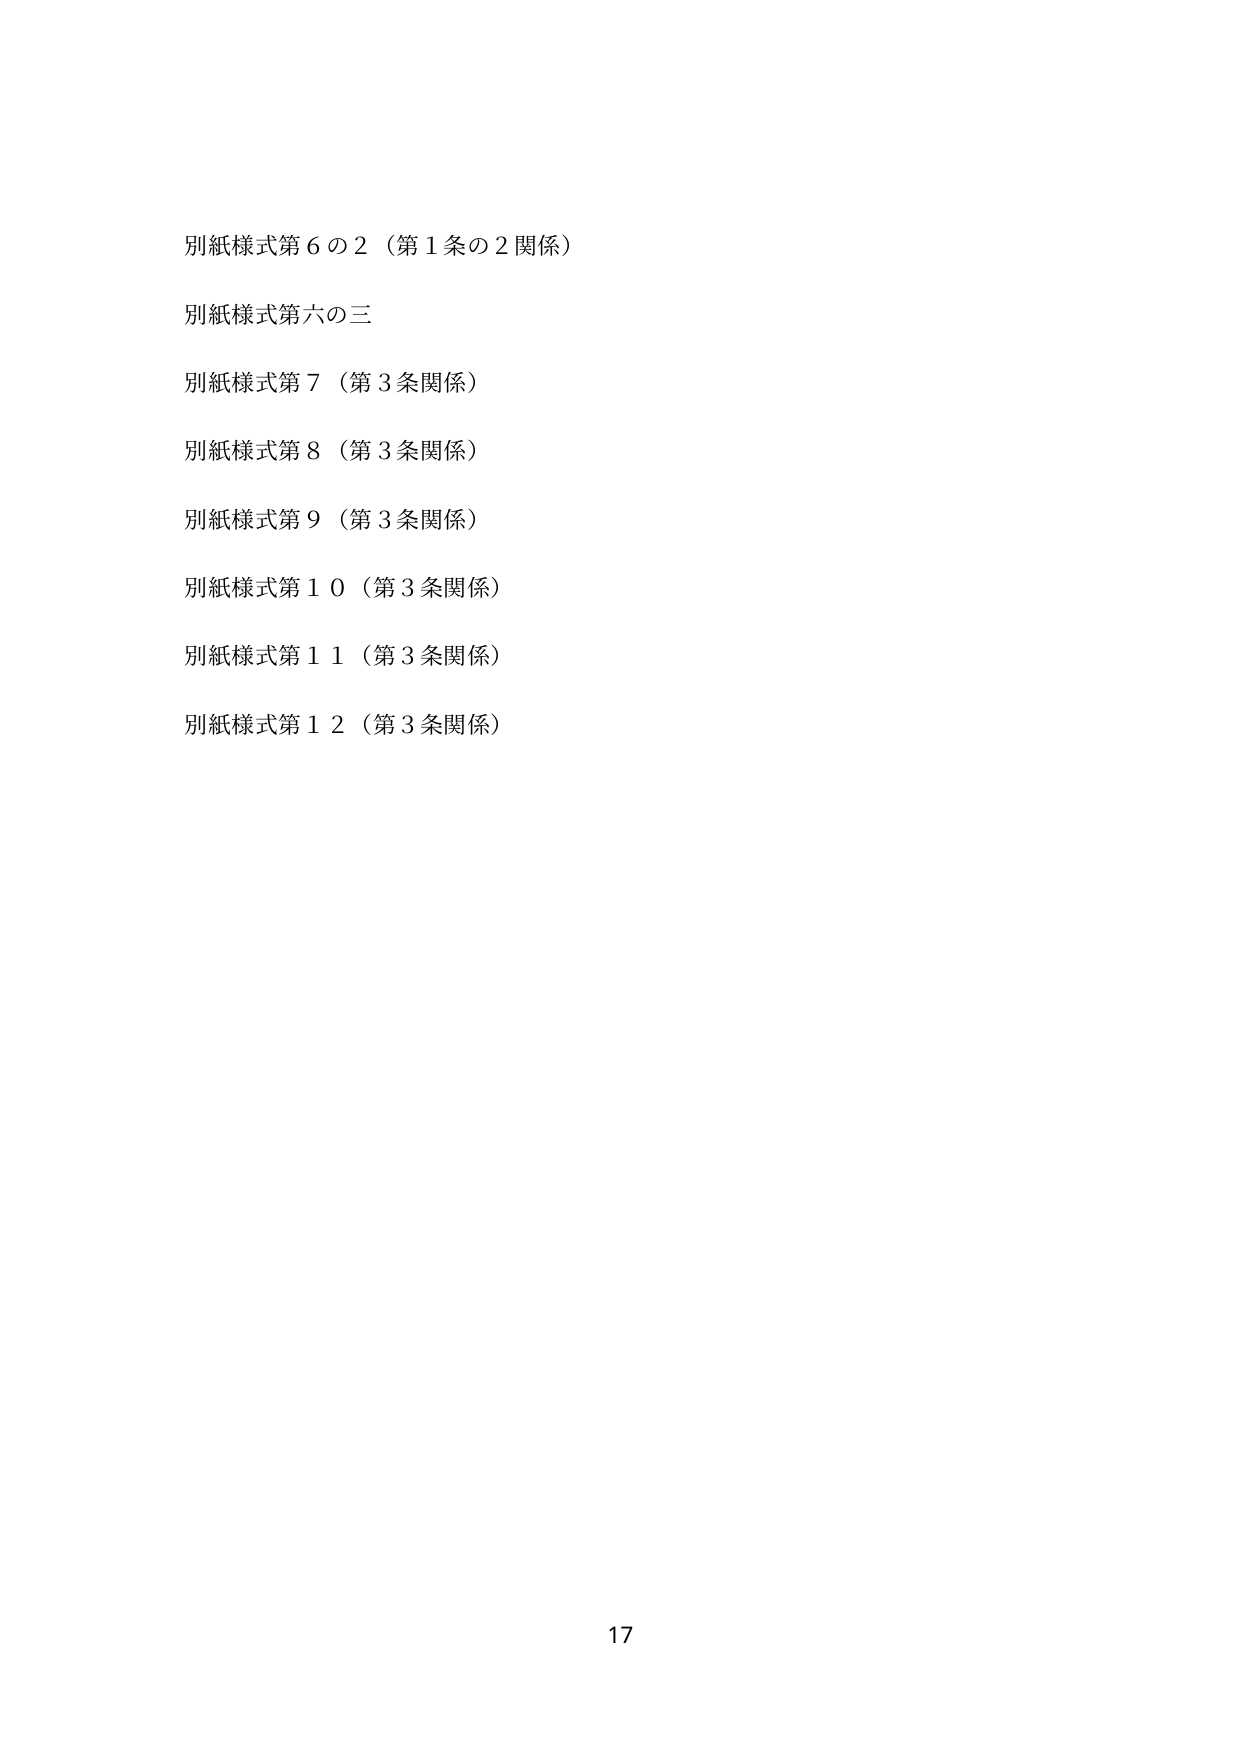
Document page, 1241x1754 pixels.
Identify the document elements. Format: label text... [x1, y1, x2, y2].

text 別紙様式第６の２（第１条の２関係） [184, 228, 1079, 262]
text 別紙様式第９（第３条関係） [184, 501, 1079, 535]
text 別紙様式第８（第３条関係） [184, 433, 1079, 467]
text 別紙様式第１１（第３条関係） [184, 638, 1079, 672]
text 別紙様式第７（第３条関係） [184, 364, 1079, 399]
text 別紙様式第１２（第３条関係） [184, 706, 1079, 740]
text 別紙様式第六の三 [184, 296, 1079, 330]
text 別紙様式第１０（第３条関係） [184, 569, 1079, 604]
